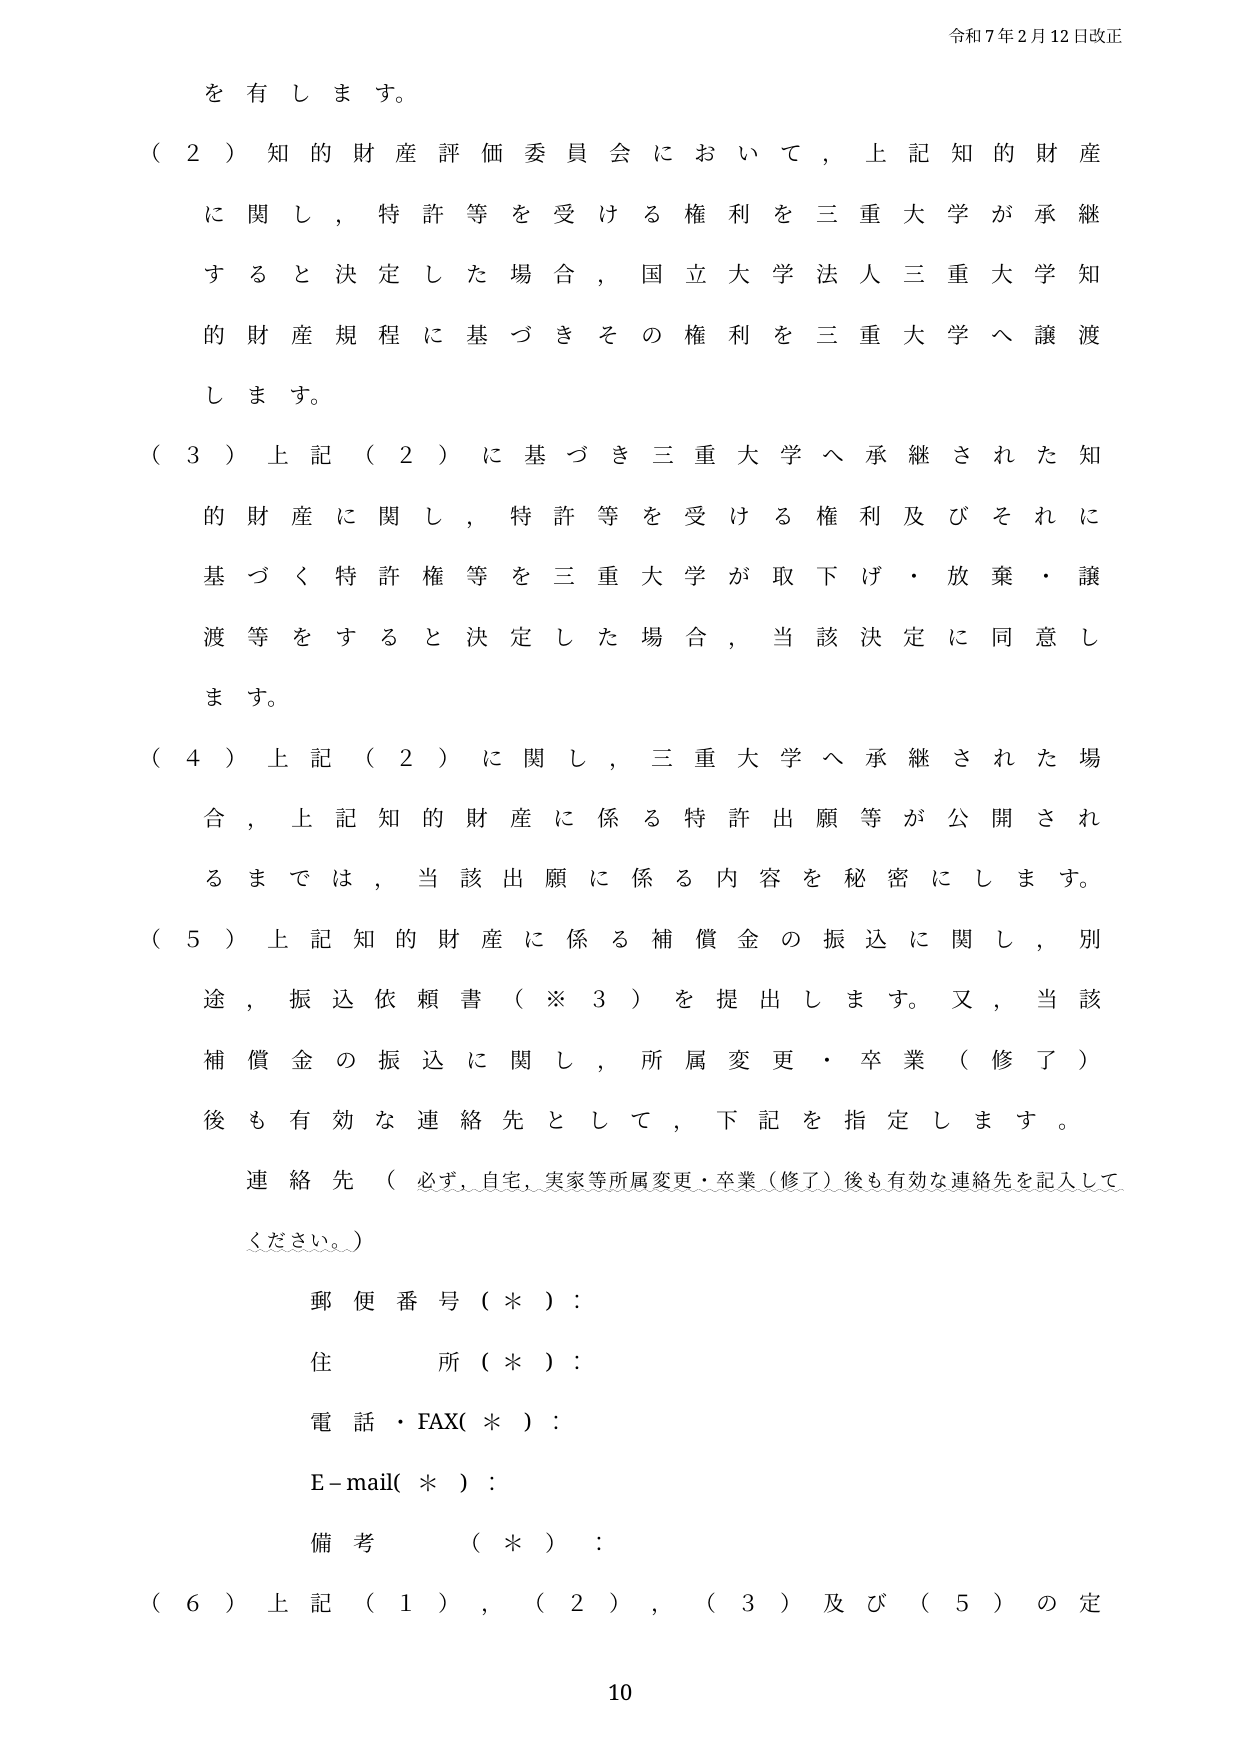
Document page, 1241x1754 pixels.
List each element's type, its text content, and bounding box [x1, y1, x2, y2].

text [139, 1572, 1122, 1633]
text E – mail(＊)： [289, 1451, 1122, 1512]
text 郵便番号(＊)： [289, 1270, 1122, 1331]
text 住 所(＊)： [289, 1331, 1122, 1391]
text 電話･FAX(＊)： [289, 1391, 1122, 1451]
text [139, 62, 1122, 122]
text （３）上記（２）に基づき三重大学へ承継された知的財産に関し，特許等を受ける権利及びそれに基づく特許権等を三重大学が取下げ・放棄・譲渡等をすると決定した場合，当該決定に同意します。 [139, 424, 1122, 726]
text 連絡先（必ず，自宅，実家等所属変更・卒業（修了）後も有効な連絡先を記入してください。） [246, 1149, 1122, 1270]
text （２）知的財産評価委員会において，上記知的財産に関し，特許等を受ける権利を三重大学が承継すると決定した場合，国立大学法人三重大学知的財産規程に基づきその権利を三重大学へ譲渡します。 [139, 122, 1122, 424]
text （４）上記（２）に関し，三重大学へ承継された場合，上記知的財産に係る特許出願等が公開されるまでは，当該出願に係る内容を秘密にします。 [139, 726, 1122, 908]
text （５）上記知的財産に係る補償金の振込に関し，別途，振込依頼書（※３）を提出します。又，当該補償金の振込に関し，所属変更・卒業（修了）後も有効な連絡先として，下記を指定します。 [139, 908, 1122, 1149]
text 備考 （＊）： [118, 1512, 1122, 1572]
